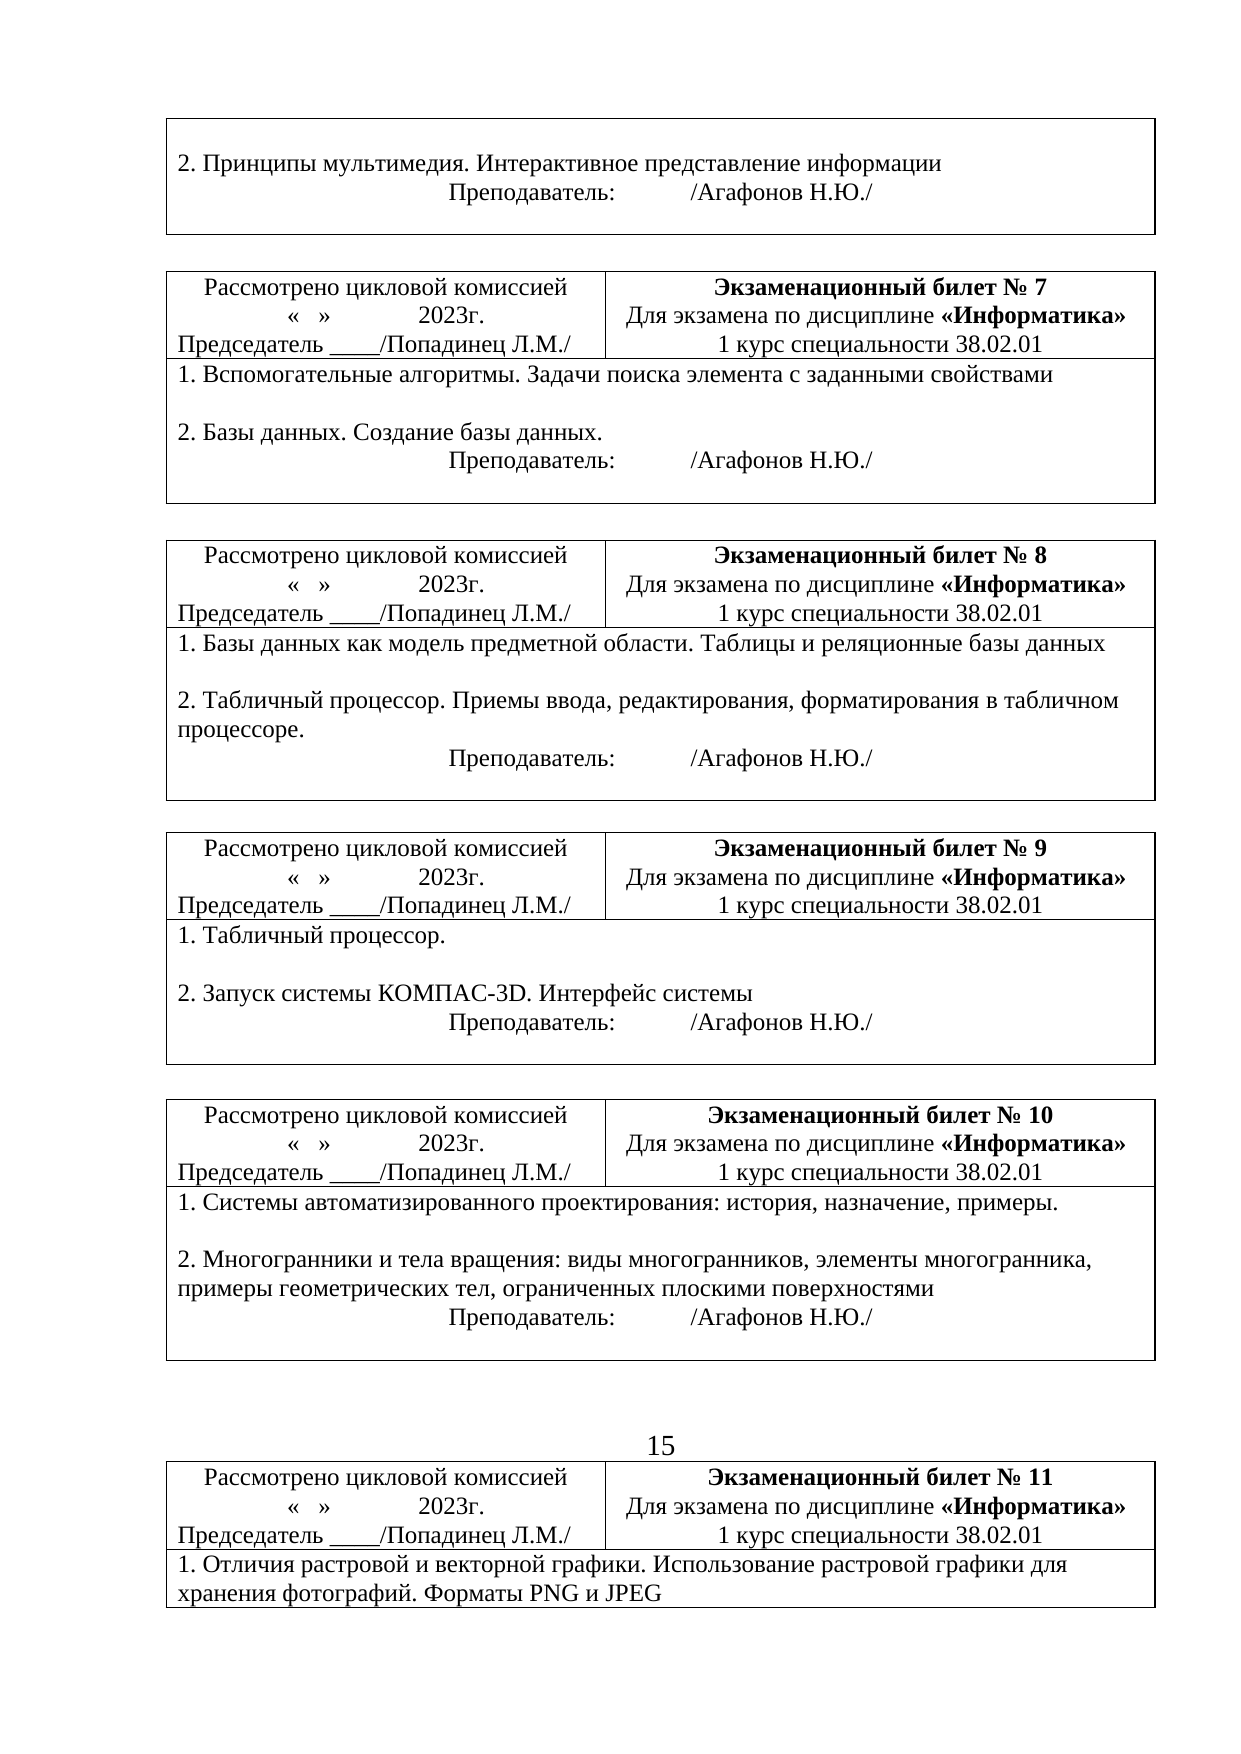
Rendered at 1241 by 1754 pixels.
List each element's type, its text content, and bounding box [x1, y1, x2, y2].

table_cell 1. Системы автоматизированного проектирования: история, назначение, примеры. 2. Многогранники и тела вращения: виды многогранников, элементы многогранника, примеры геометрических тел, ограниченных плоскими поверхностями Преподаватель: /Агафонов Н.Ю./ [167, 1187, 1154, 1359]
text 15 [177, 1428, 1144, 1461]
table_cell 1. Вспомогательные алгоритмы. Задачи поиска элемента с заданными свойствами 2. Базы данных. Создание базы данных. Преподаватель: /Агафонов Н.Ю./ [167, 359, 1154, 503]
table_header Рассмотрено цикловой комиссией « » 2023г. Председатель ____/Попадинец Л.М./ [167, 833, 605, 919]
table_header Рассмотрено цикловой комиссией « » 2023г. Председатель ____/Попадинец Л.М./ [167, 1100, 605, 1186]
table_header Экзаменационный билет № 11 Для экзамена по дисциплине «Информатика» 1 курс специальности 38.02.01 [606, 1462, 1154, 1548]
table_cell 1. Базы данных как модель предметной области. Таблицы и реляционные базы данных 2. Табличный процессор. Приемы ввода, редактирования, форматирования в табличном процессоре. Преподаватель: /Агафонов Н.Ю./ [167, 628, 1154, 800]
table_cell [167, 119, 1154, 234]
table_header Экзаменационный билет № 7 Для экзамена по дисциплине «Информатика» 1 курс специальности 38.02.01 [606, 272, 1154, 358]
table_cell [167, 1550, 1154, 1607]
table_header Рассмотрено цикловой комиссией « » 2023г. Председатель ____/Попадинец Л.М./ [167, 541, 605, 627]
table_header Экзаменационный билет № 10 Для экзамена по дисциплине «Информатика» 1 курс специальности 38.02.01 [606, 1100, 1154, 1186]
table_header Рассмотрено цикловой комиссией « » 2023г. Председатель ____/Попадинец Л.М./ [167, 272, 605, 358]
table_header Экзаменационный билет № 9 Для экзамена по дисциплине «Информатика» 1 курс специальности 38.02.01 [606, 833, 1154, 919]
table_cell 1. Табличный процессор. 2. Запуск системы КОМПАС-3D. Интерфейс системы Преподаватель: /Агафонов Н.Ю./ [167, 920, 1154, 1064]
table_header Рассмотрено цикловой комиссией « » 2023г. Председатель ____/Попадинец Л.М./ [167, 1462, 605, 1548]
table_header Экзаменационный билет № 8 Для экзамена по дисциплине «Информатика» 1 курс специальности 38.02.01 [606, 541, 1154, 627]
